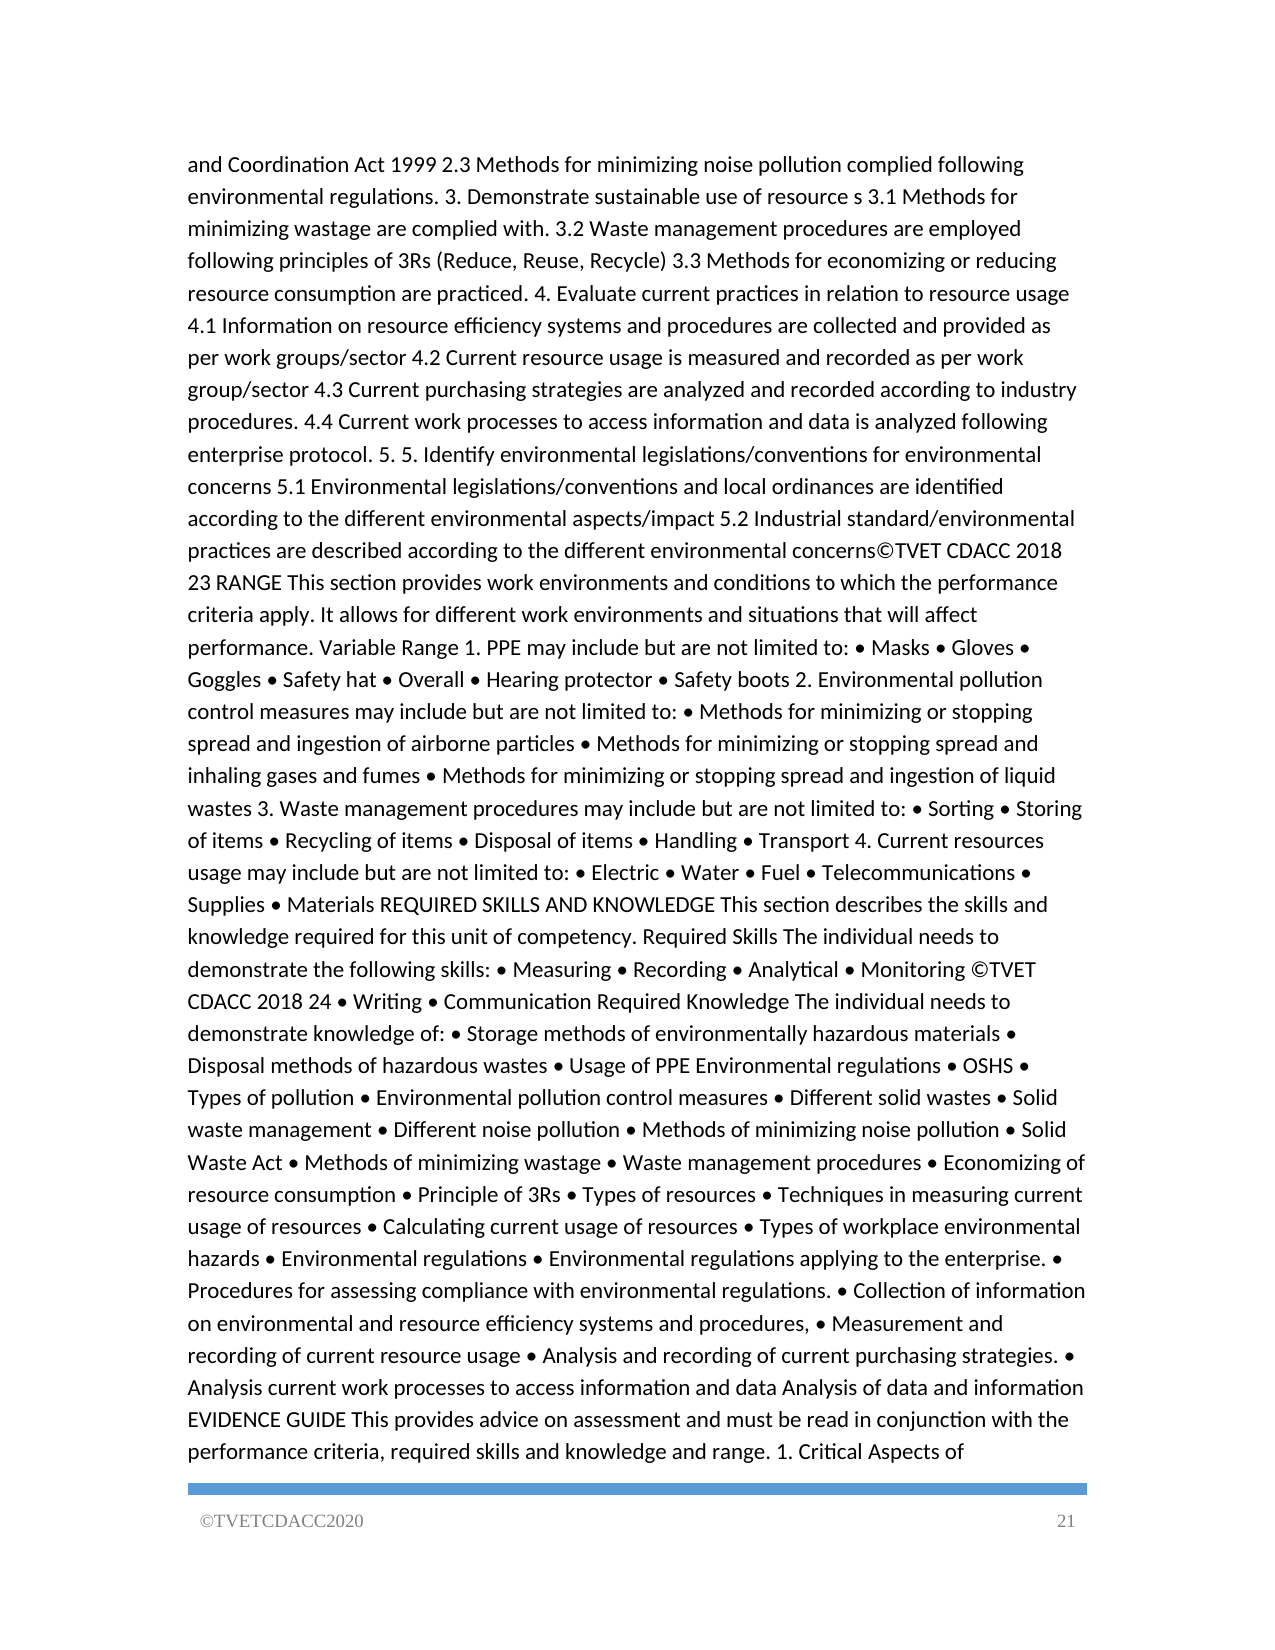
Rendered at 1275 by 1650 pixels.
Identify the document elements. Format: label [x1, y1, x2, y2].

text [187, 150, 1087, 1466]
